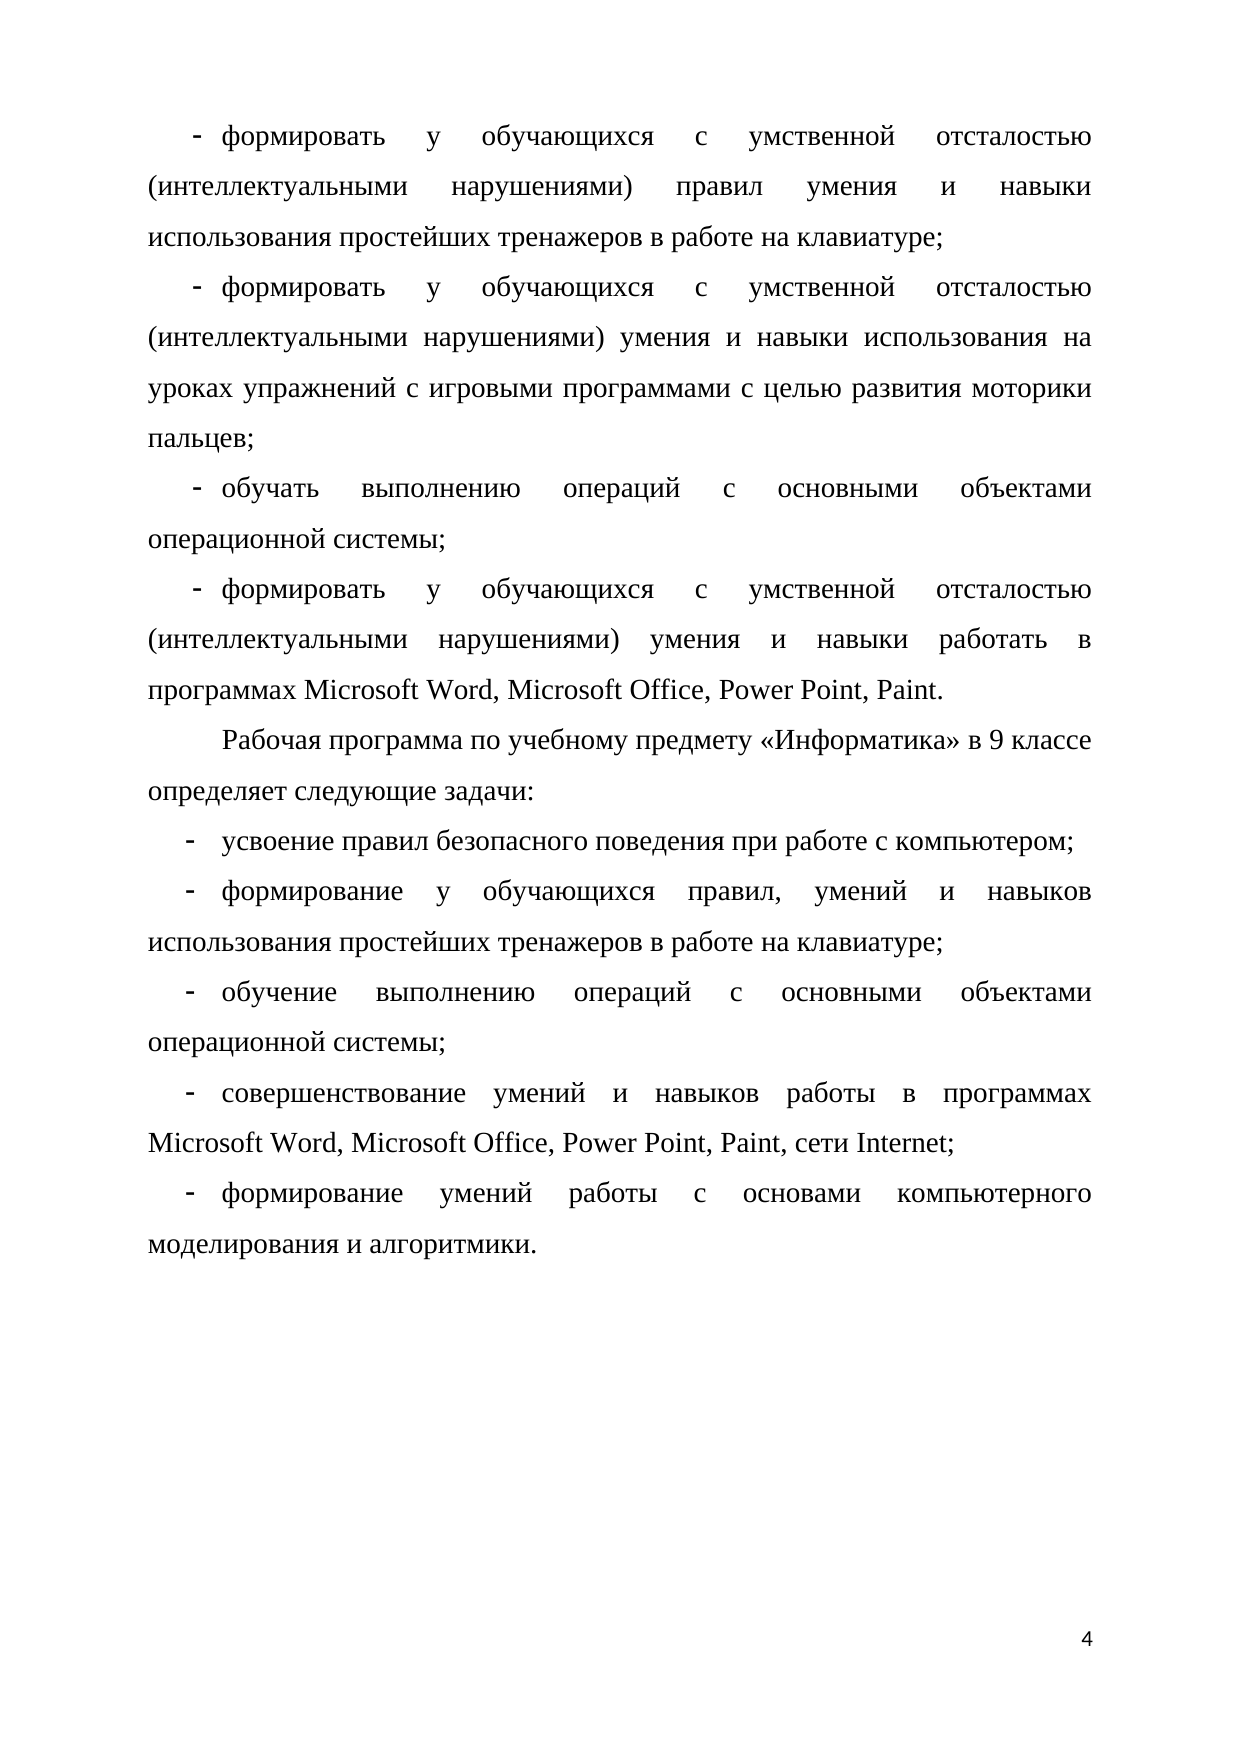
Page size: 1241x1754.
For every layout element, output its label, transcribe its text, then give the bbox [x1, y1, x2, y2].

list формировать у обучающихся с умственной отсталостью (интеллектуальными нарушениями) умения и навыки использования на уроках упражнений с игровыми программами с целью развития моторики пальцев; [148, 269, 1092, 454]
list обучение выполнению операций с основными объектами операционной системы; [148, 974, 1092, 1058]
list формирование умений работы с основами компьютерного моделирования и алгоритмики. [148, 1176, 1092, 1259]
list формировать у обучающихся с умственной отсталостью (интеллектуальными нарушениями) правил умения и навыки использования простейших тренажеров в работе на клавиатуре; [148, 118, 1092, 252]
list усвоение правил безопасного поведения при работе с компьютером; [148, 823, 1092, 857]
list формировать у обучающихся с умственной отсталостью (интеллектуальными нарушениями) умения и навыки работать в программах Microsoft Word, Microsoft Office, Power Point, Paint. [148, 571, 1092, 706]
list обучать выполнению операций с основными объектами операционной системы; [148, 471, 1092, 554]
list формирование у обучающихся правил, умений и навыков использования простейших тренажеров в работе на клавиатуре; [148, 873, 1092, 957]
text Рабочая программа по учебному предмету «Информатика» в 9 классе определяет следующие задачи: [148, 722, 1092, 806]
list совершенствование умений и навыков работы в программах Microsoft Word, Microsoft Office, Power Point, Paint, сети Internet; [148, 1075, 1092, 1159]
